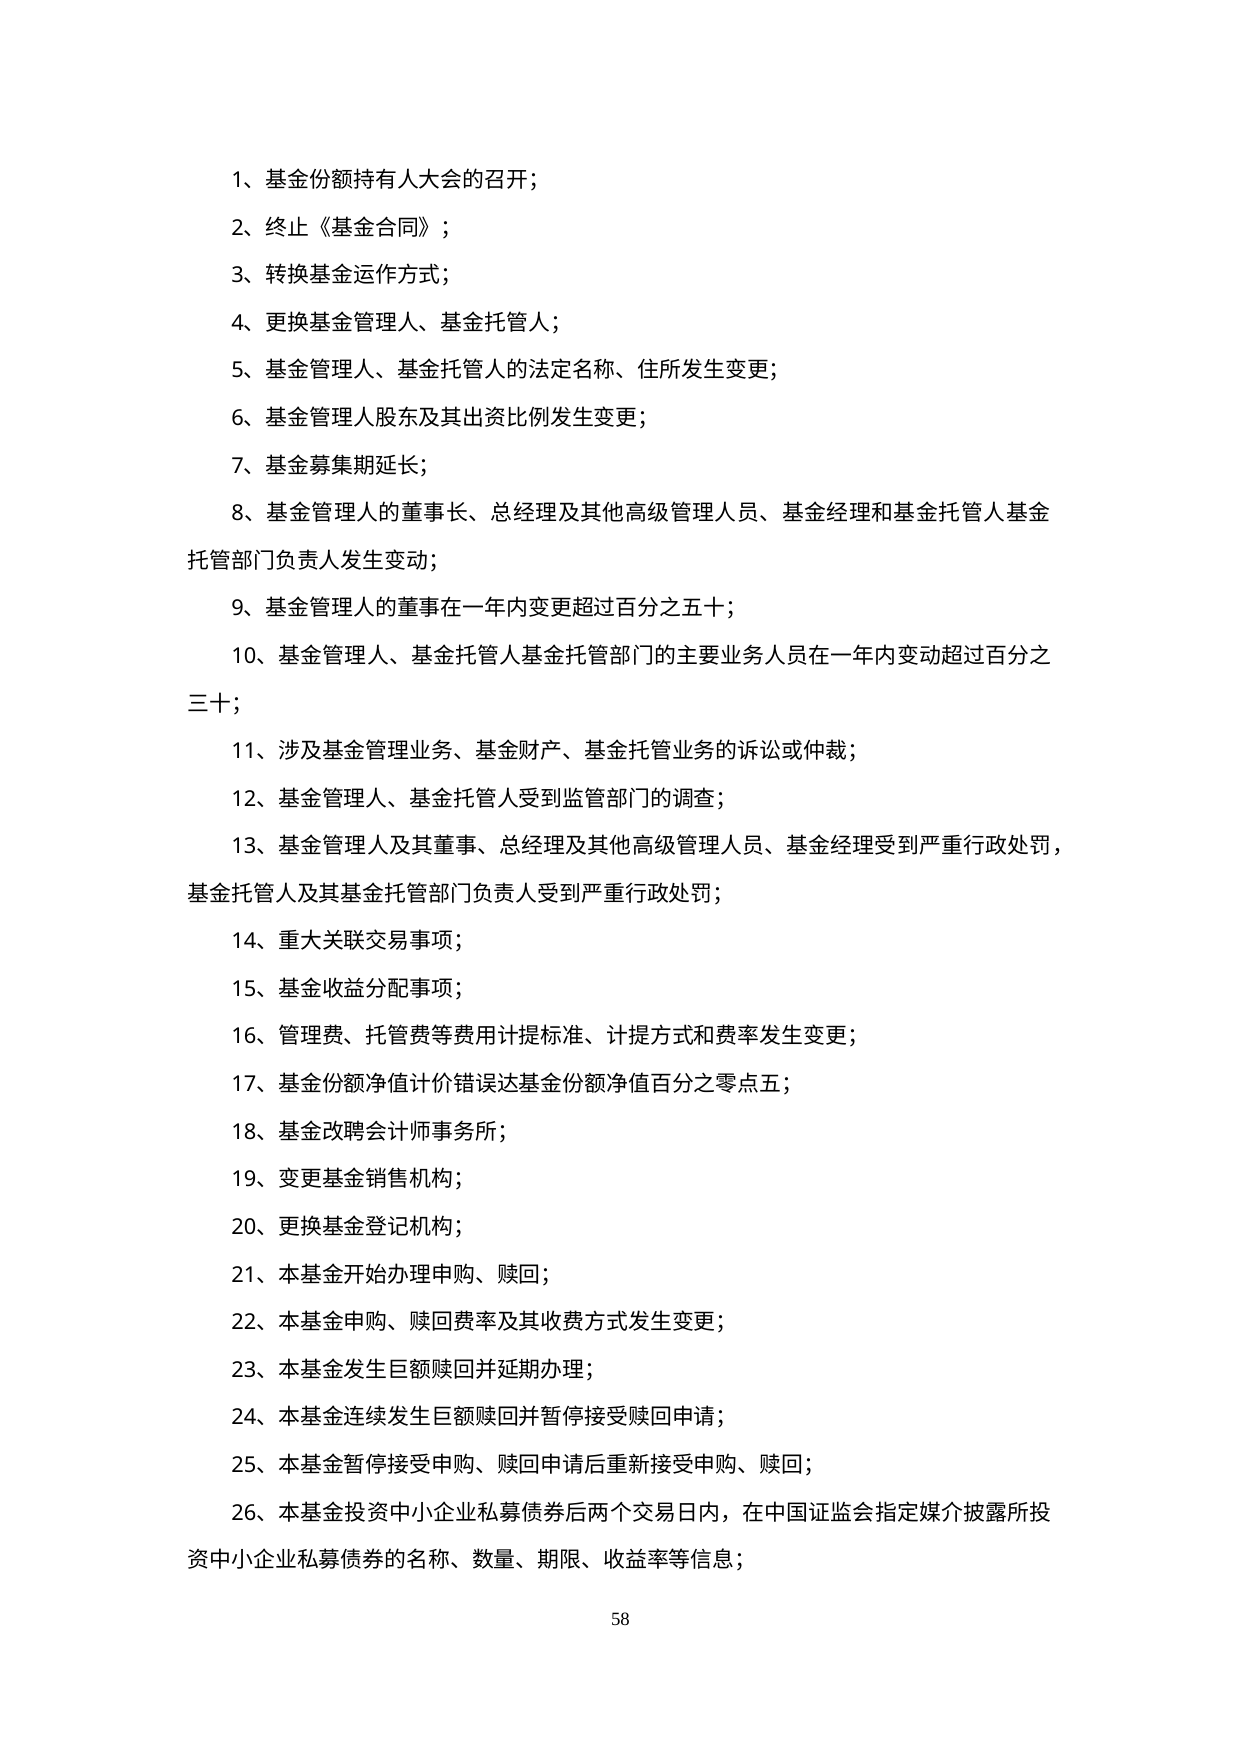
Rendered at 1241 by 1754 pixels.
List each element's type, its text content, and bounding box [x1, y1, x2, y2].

text 21、本基金开始办理申购、赎回； [187, 1257, 1053, 1288]
text 13、基金管理人及其董事、总经理及其他高级管理人员、基金经理受到严重行政处罚，基金托管人及其基金托管部门负责人受到严重行政处罚； [187, 828, 1053, 907]
text 24、本基金连续发生巨额赎回并暂停接受赎回申请； [187, 1399, 1053, 1431]
text 20、更换基金登记机构； [187, 1209, 1053, 1241]
text 12、基金管理人、基金托管人受到监管部门的调查； [187, 781, 1053, 812]
text 14、重大关联交易事项； [187, 923, 1053, 955]
text 17、基金份额净值计价错误达基金份额净值百分之零点五； [187, 1066, 1053, 1098]
text 26、本基金投资中小企业私募债券后两个交易日内，在中国证监会指定媒介披露所投资中小企业私募债券的名称、数量、期限、收益率等信息； [187, 1494, 1053, 1574]
text 8、基金管理人的董事长、总经理及其他高级管理人员、基金经理和基金托管人基金托管部门负责人发生变动； [187, 495, 1053, 574]
text 16、管理费、托管费等费用计提标准、计提方式和费率发生变更； [187, 1018, 1053, 1050]
text 10、基金管理人、基金托管人基金托管部门的主要业务人员在一年内变动超过百分之三十； [187, 638, 1053, 717]
text 7、基金募集期延长； [187, 448, 1053, 479]
text 6、基金管理人股东及其出资比例发生变更； [187, 400, 1053, 432]
text 19、变更基金销售机构； [187, 1161, 1053, 1193]
text 15、基金收益分配事项； [187, 971, 1053, 1003]
text 23、本基金发生巨额赎回并延期办理； [187, 1352, 1053, 1383]
text 1、基金份额持有人大会的召开； [187, 162, 1053, 194]
text 25、本基金暂停接受申购、赎回申请后重新接受申购、赎回； [187, 1447, 1053, 1479]
text 18、基金改聘会计师事务所； [187, 1114, 1053, 1146]
text 9、基金管理人的董事在一年内变更超过百分之五十； [187, 590, 1053, 622]
text 3、转换基金运作方式； [187, 257, 1053, 289]
text 11、涉及基金管理业务、基金财产、基金托管业务的诉讼或仲裁； [187, 733, 1053, 765]
text 2、终止《基金合同》； [187, 209, 1053, 241]
text 4、更换基金管理人、基金托管人； [187, 305, 1053, 337]
text 5、基金管理人、基金托管人的法定名称、住所发生变更； [187, 352, 1053, 384]
text 22、本基金申购、赎回费率及其收费方式发生变更； [187, 1304, 1053, 1336]
